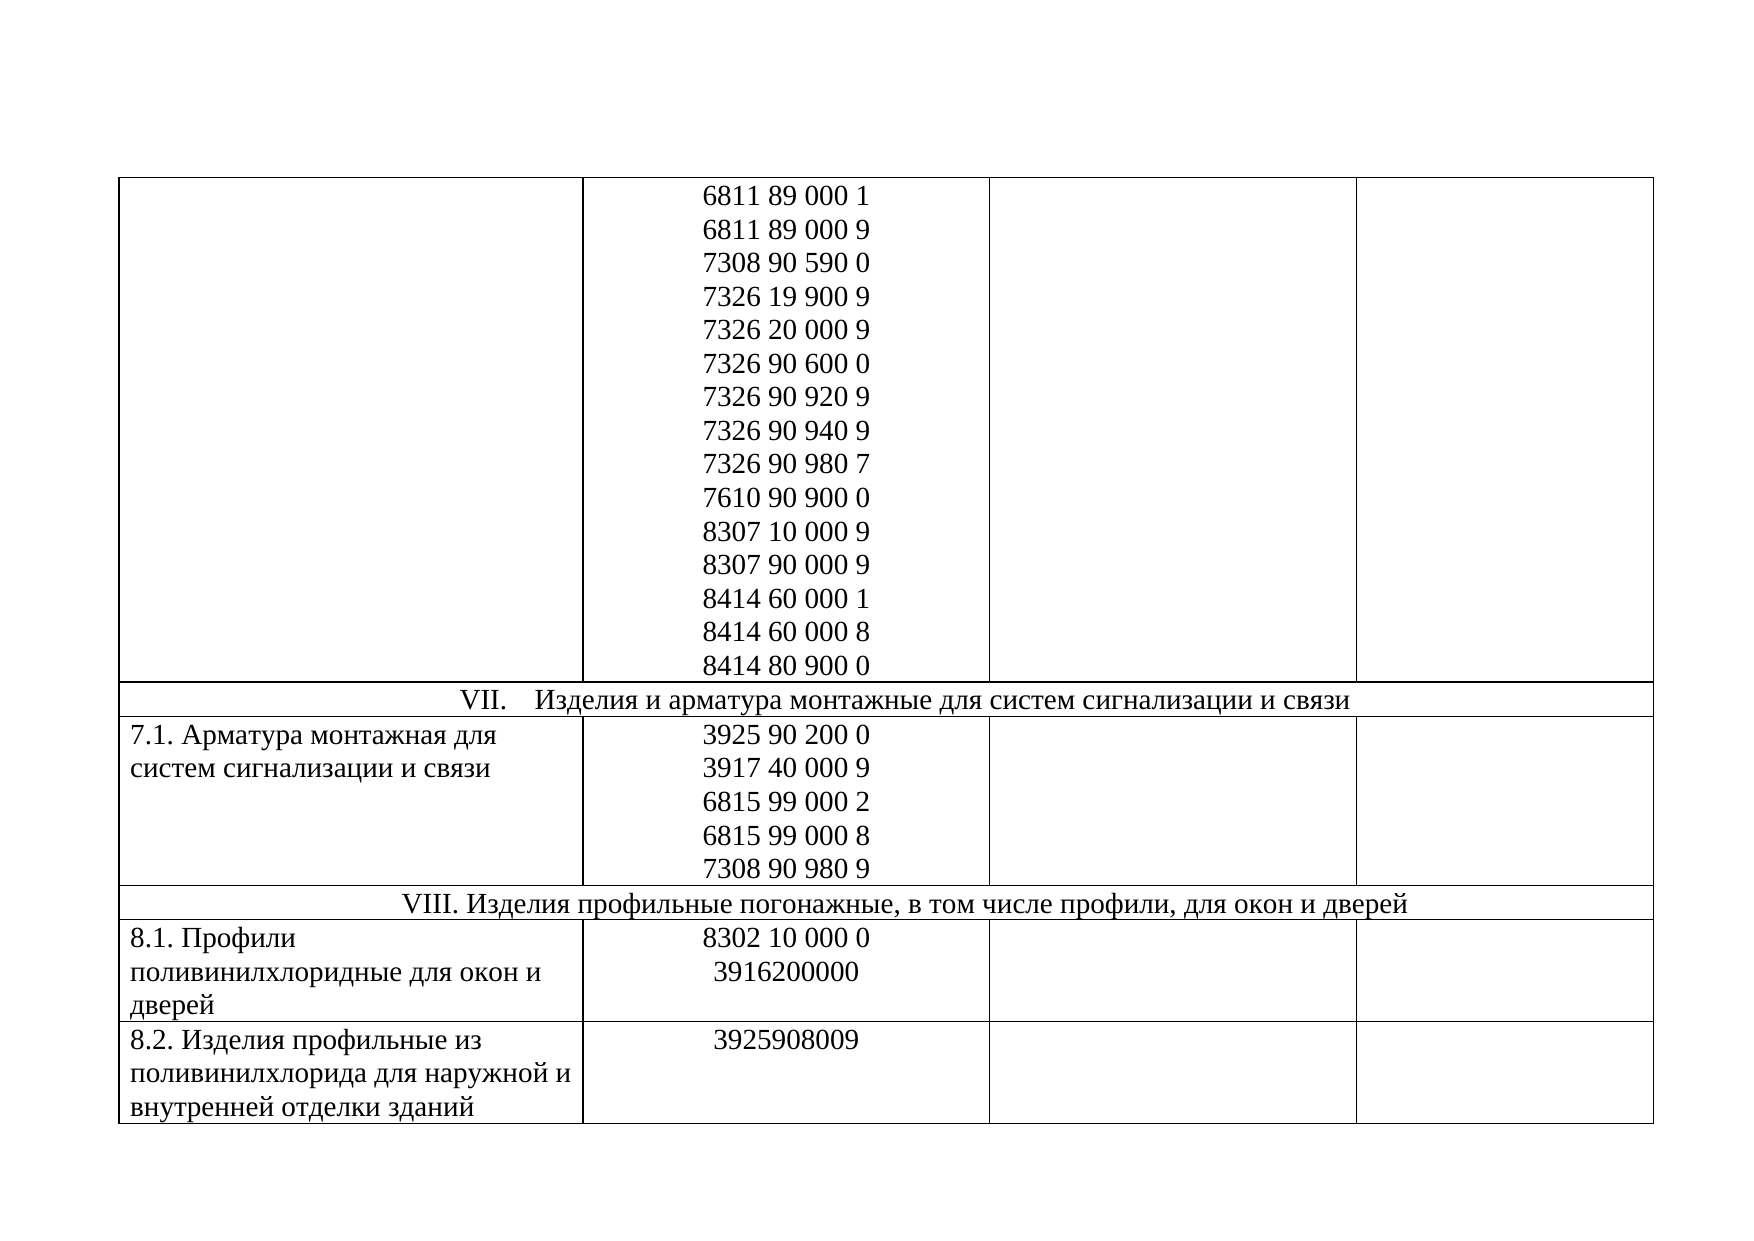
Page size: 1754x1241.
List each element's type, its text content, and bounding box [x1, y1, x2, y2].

table_cell 8.1. Профили поливинилхлоридные для окон и дверей [120, 920, 582, 1021]
table_cell [1357, 920, 1653, 1021]
table_cell [1357, 1022, 1653, 1123]
table_cell VIII. Изделия профильные погонажные, в том числе профили, для окон и дверей [120, 886, 1653, 919]
table_cell [990, 178, 1356, 681]
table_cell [584, 178, 989, 681]
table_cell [120, 178, 582, 681]
table_cell [990, 920, 1356, 1021]
table_cell [1357, 717, 1653, 885]
table_cell 3925908009 [584, 1022, 989, 1123]
table_cell 8302 10 000 0 3916200000 [584, 920, 989, 1021]
table_cell 3925 90 200 0 3917 40 000 9 6815 99 000 2 6815 99 000 8 7308 90 980 9 [584, 717, 989, 885]
table_cell Изделия и арматура монтажные для систем сигнализации и связи [120, 683, 1653, 716]
table_cell 8.2. Изделия профильные из поливинилхлорида для наружной и внутренней отделки зданий [120, 1022, 582, 1123]
table_cell 7.1. Арматура монтажная для систем сигнализации и связи [120, 717, 582, 885]
table_cell [990, 1022, 1356, 1123]
table_cell [990, 717, 1356, 885]
table_cell [1357, 178, 1653, 681]
